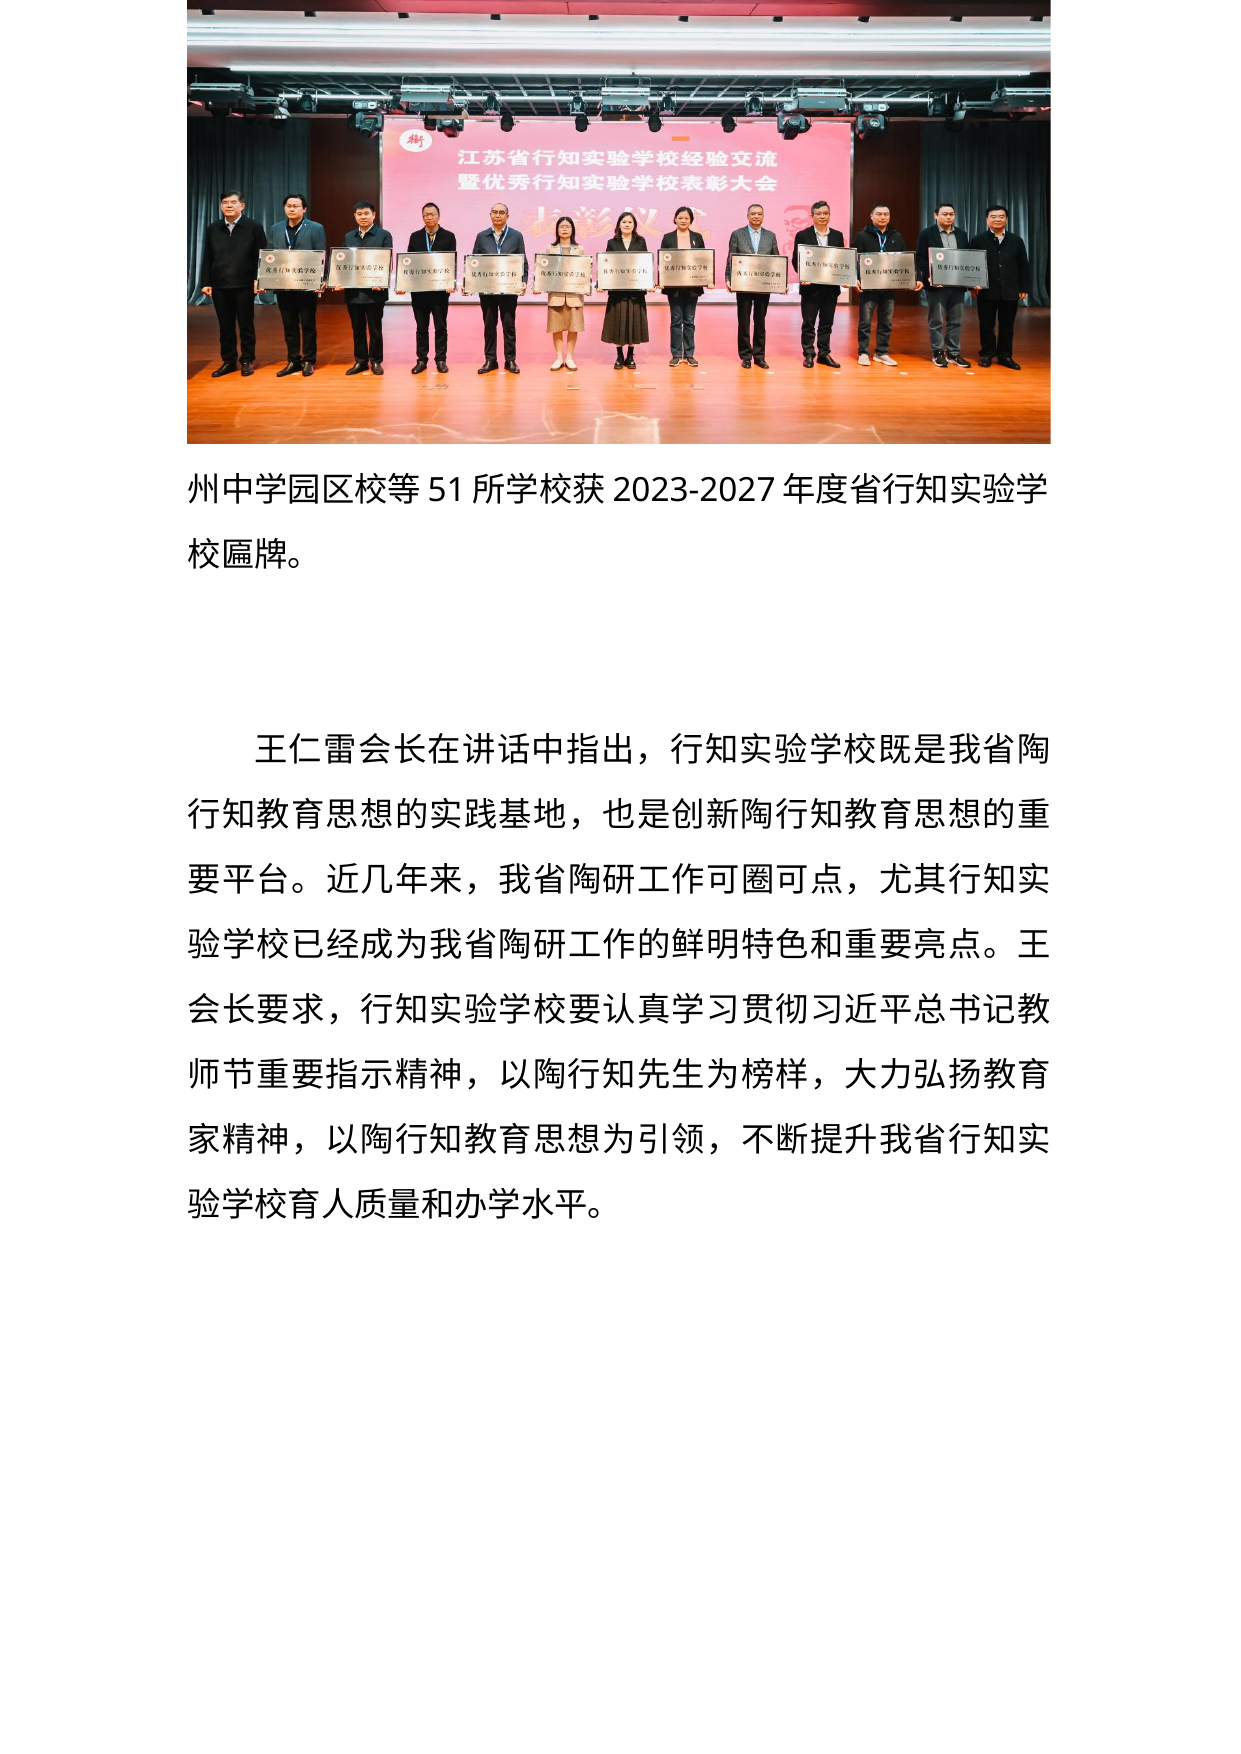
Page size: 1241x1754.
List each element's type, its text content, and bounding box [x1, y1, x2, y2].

picture [187, 0, 1051, 444]
text 王仁雷会长在讲话中指出，行知实验学校既是我省陶行知教育思想的实践基地，也是创新陶行知教育思想的重要平台。近几年来，我省陶研工作可圈可点，尤其行知实验学校已经成为我省陶研工作的鲜明特色和重要亮点。王会长要求，行知实验学校要认真学习贯彻习近平总书记教师节重要指示精神，以陶行知先生为榜样，大力弘扬教育家精神，以陶行知教育思想为引领，不断提升我省行知实验学校育人质量和办学水平。 [187, 714, 1053, 1234]
text 苏州江苏省苏州中学校、苏州市相城区陆慕实验小学等6所学校作学陶师陶研陶工作交流。我市所属江苏省苏州中学、苏州幼儿师范专科学校、苏州市大儒实验小学校、苏州高新区狮山实验小学校、苏州工业园区星汇学校、苏州市吴江区青云实验中学、苏州市吴江区思贤实验小学、苏州市吴江区鲈乡实验小学、苏州市吴中区长桥实验小学、苏州市相城区陆慕实验小学、太仓港港口开发区第一小学、常熟市珍门中心小学、张家港市梁丰幼儿园13所学校获得了省优秀行知实验学校奖牌，江苏省震泽中学、江苏省苏州中学园区校等51所学校获2023-2027年度省行知实验学校匾牌。 [187, 162, 1053, 584]
